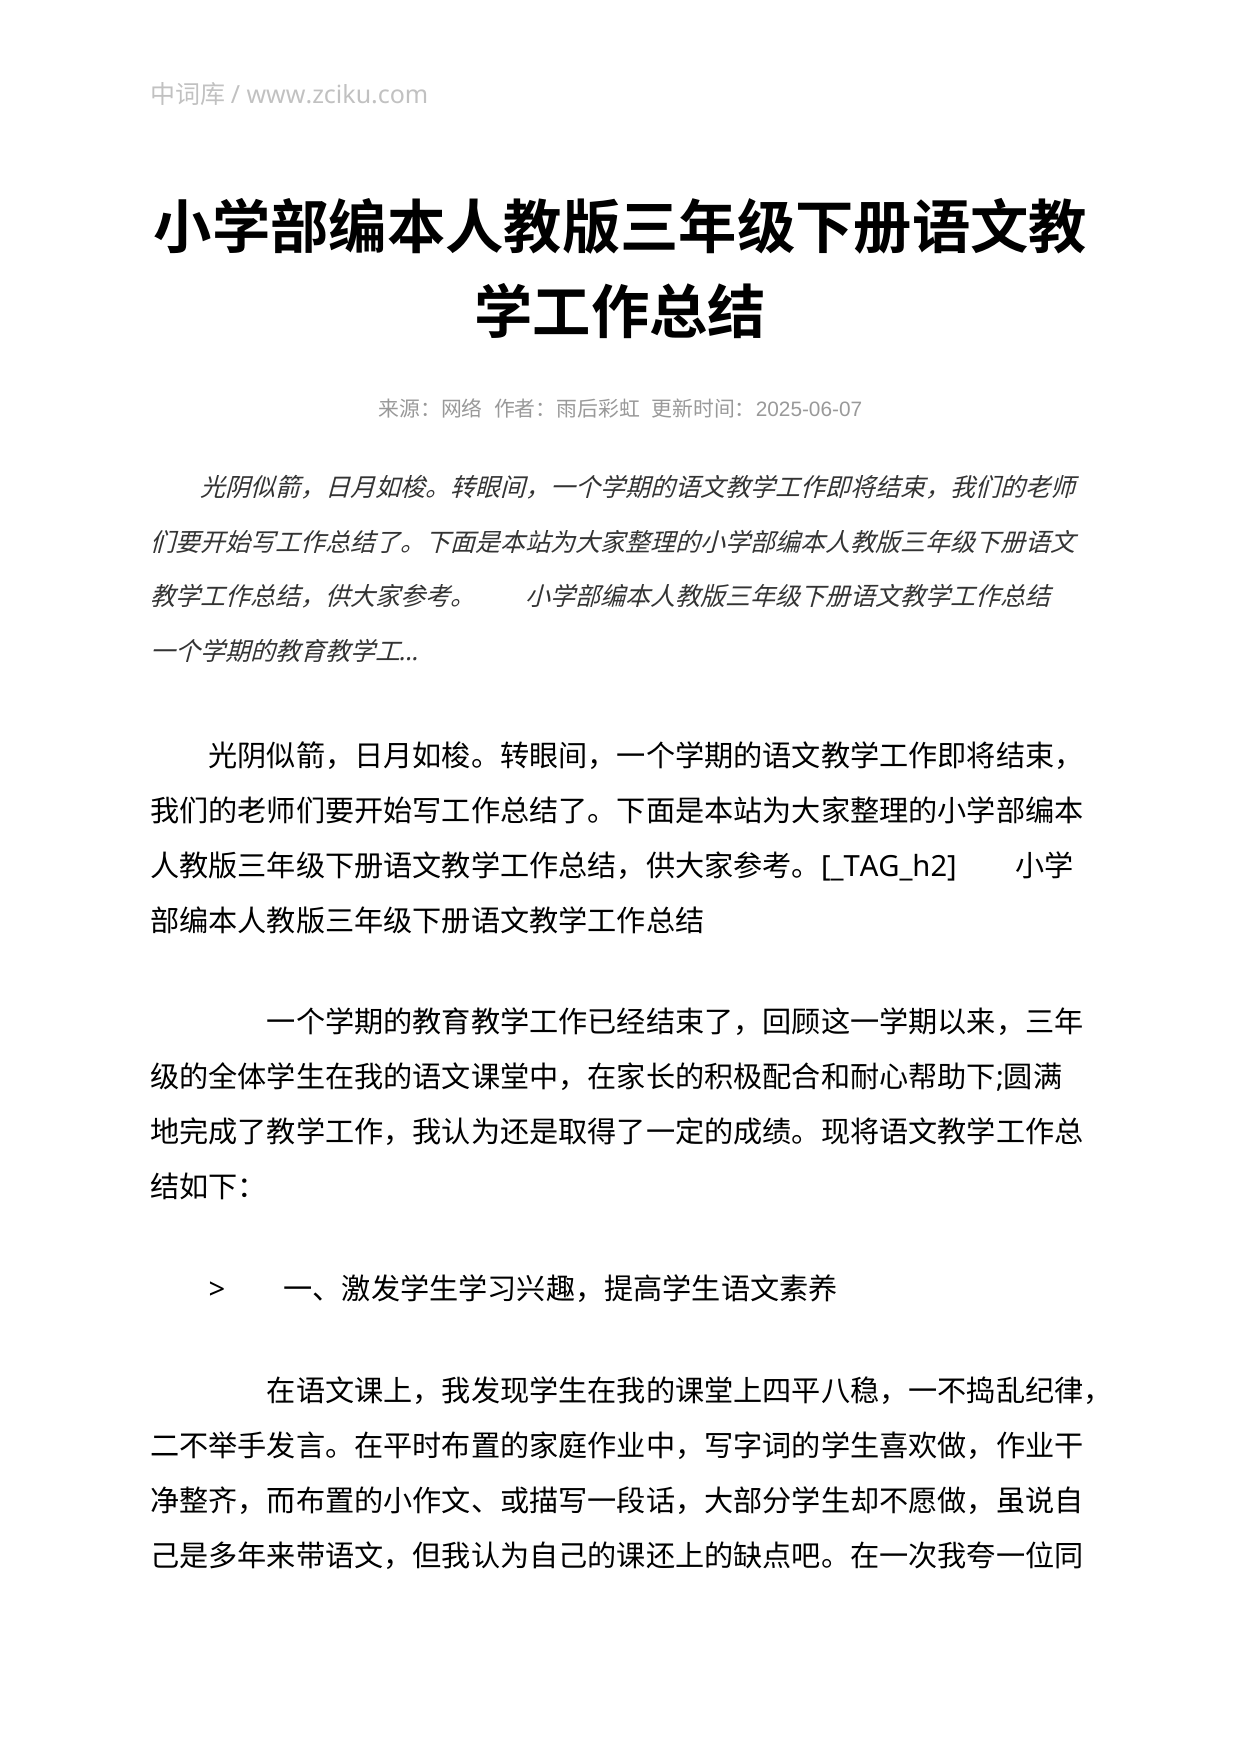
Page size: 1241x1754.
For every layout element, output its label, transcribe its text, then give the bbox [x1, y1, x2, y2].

text 来源：网络 作者：雨后彩虹 更新时间：2025-06-07 [150, 397, 1090, 421]
text > 一、激发学生学习兴趣，提高学生语文素养 [150, 1265, 1090, 1308]
text 光阴似箭，日月如梭。转眼间，一个学期的语文教学工作即将结束，我们的老师们要开始写工作总结了。下面是本站为大家整理的小学部编本人教版三年级下册语文教学工作总结，供大家参考。 小学部编本人教版三年级下册语文教学工作总结 一个学期的教育教学工... [150, 468, 1090, 667]
text 一个学期的教育教学工作已经结束了，回顾这一学期以来，三年级的全体学生在我的语文课堂中，在家长的积极配合和耐心帮助下;圆满地完成了教学工作，我认为还是取得了一定的成绩。现将语文教学工作总结如下： [150, 999, 1090, 1206]
text 光阴似箭，日月如梭。转眼间，一个学期的语文教学工作即将结束，我们的老师们要开始写工作总结了。下面是本站为大家整理的小学部编本人教版三年级下册语文教学工作总结，供大家参考。[_TAG_h2] 小学部编本人教版三年级下册语文教学工作总结 [150, 732, 1090, 939]
subtitle 小学部编本人教版三年级下册语文教学工作总结 [150, 181, 1090, 350]
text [150, 1367, 1090, 1574]
